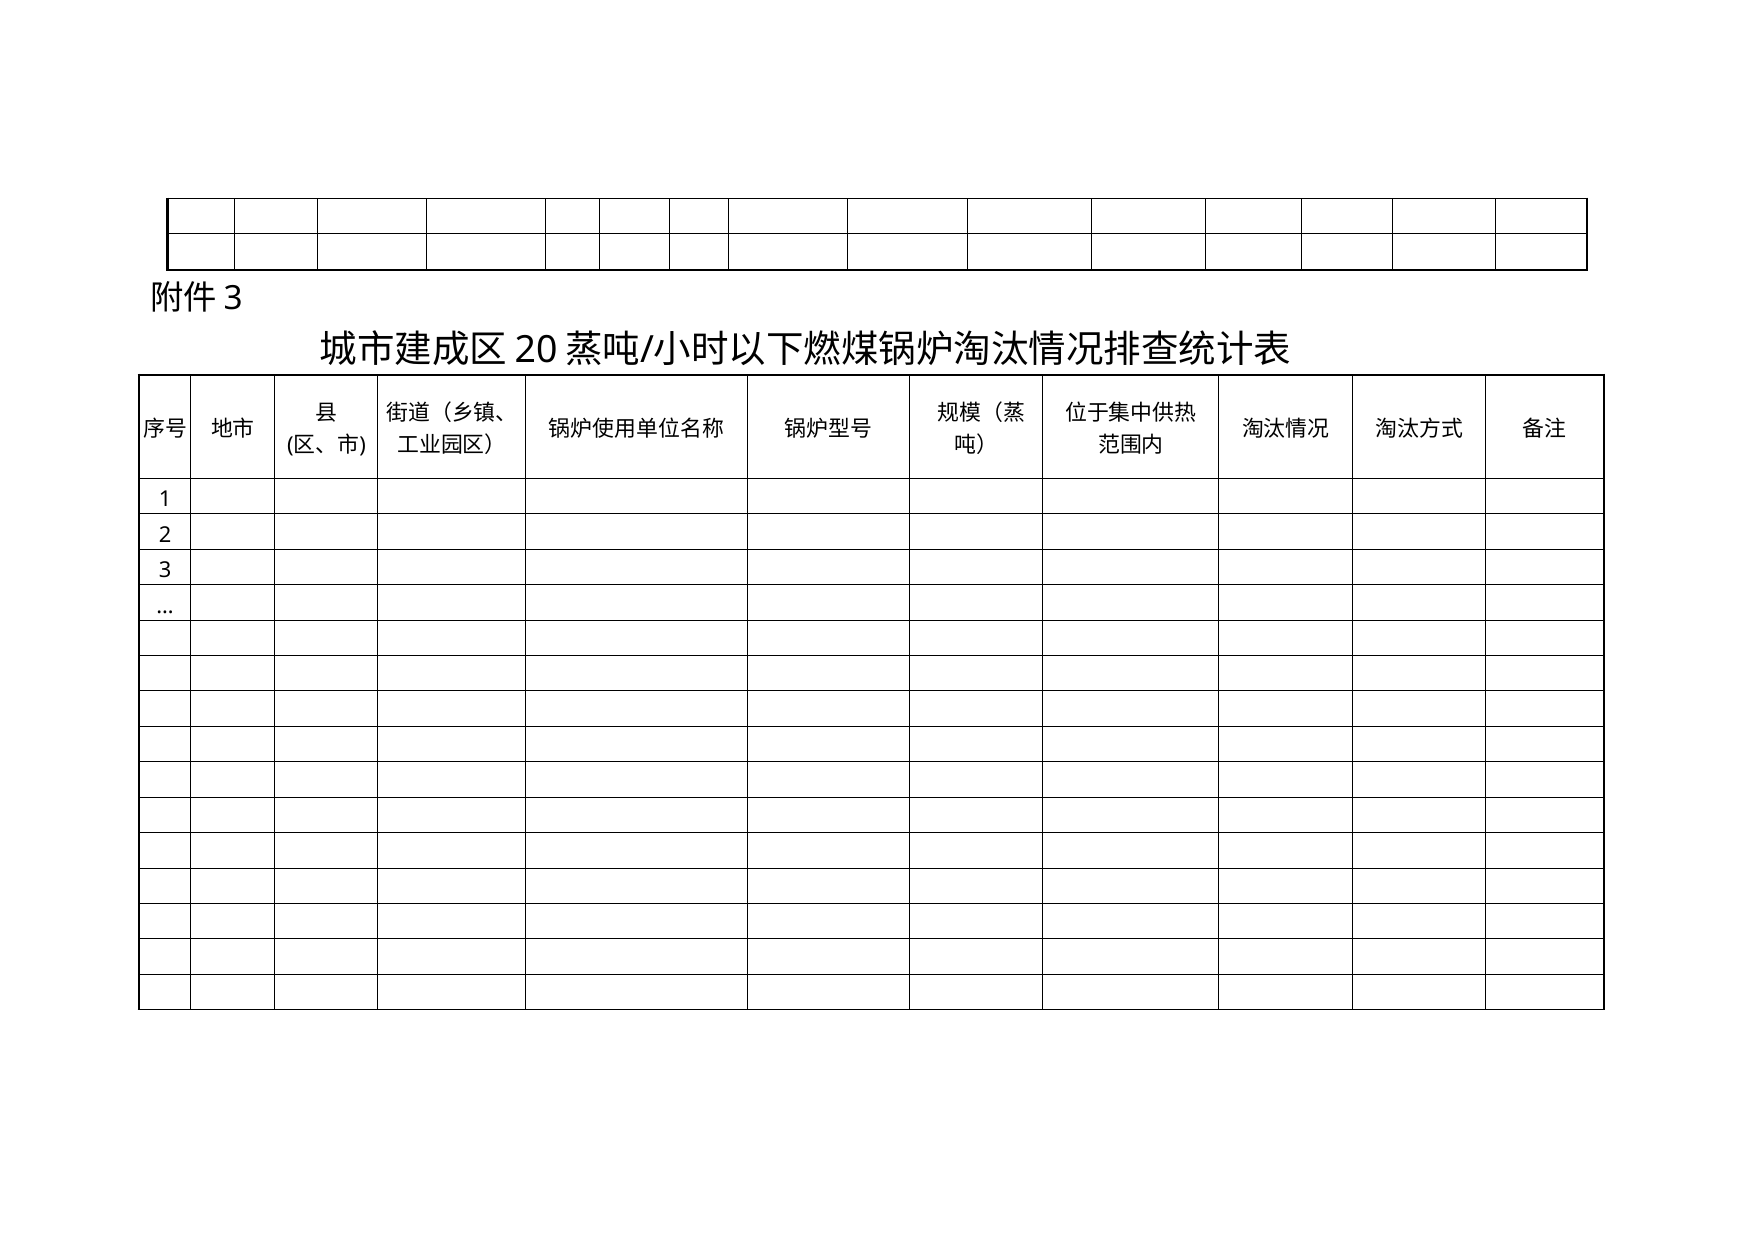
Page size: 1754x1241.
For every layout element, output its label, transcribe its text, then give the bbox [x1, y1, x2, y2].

table_cell [378, 621, 525, 655]
table_cell [748, 727, 909, 761]
table_cell [910, 514, 1042, 549]
table_header 淘汰方式 [1353, 376, 1485, 478]
table_cell [275, 514, 377, 549]
table_cell [140, 869, 190, 903]
table_cell [191, 975, 274, 1009]
table_cell [275, 621, 377, 655]
table_cell [1206, 199, 1301, 233]
table_cell [910, 939, 1042, 974]
table_cell [1353, 691, 1485, 726]
table_cell [191, 869, 274, 903]
table_cell [1486, 869, 1603, 903]
table_cell [1092, 199, 1205, 233]
table_cell [1496, 234, 1586, 268]
table_cell [526, 550, 747, 584]
table_cell [526, 656, 747, 690]
table_cell [275, 479, 377, 513]
table_cell [1219, 656, 1352, 690]
table_cell [1219, 869, 1352, 903]
table_cell [191, 514, 274, 549]
table_cell [235, 234, 317, 268]
table_cell [526, 939, 747, 974]
table_cell [526, 833, 747, 867]
table_cell [670, 199, 728, 233]
table_cell [1486, 479, 1603, 513]
table_cell [378, 904, 525, 938]
table_cell [1486, 727, 1603, 761]
table_cell [910, 656, 1042, 690]
table_header 锅炉使用单位名称 [526, 376, 747, 478]
table_cell [378, 479, 525, 513]
table_cell [1219, 798, 1352, 832]
table_cell [1219, 585, 1352, 619]
table_cell [748, 691, 909, 726]
table_cell [1393, 234, 1495, 268]
table_cell [191, 550, 274, 584]
table_cell [275, 904, 377, 938]
table_cell [910, 869, 1042, 903]
table_cell [140, 727, 190, 761]
table_cell [275, 869, 377, 903]
table_cell [1043, 479, 1218, 513]
table_cell [748, 585, 909, 619]
table_cell [378, 691, 525, 726]
table_cell [526, 727, 747, 761]
table_cell [235, 199, 317, 233]
table_cell [910, 833, 1042, 867]
table_cell [1219, 833, 1352, 867]
table_cell [191, 833, 274, 867]
table_cell [140, 691, 190, 726]
table_cell [526, 904, 747, 938]
table_cell [191, 479, 274, 513]
table_cell [318, 199, 426, 233]
table_cell [1043, 833, 1218, 867]
table_cell [748, 833, 909, 867]
table_cell [1486, 656, 1603, 690]
table_cell [1092, 234, 1205, 268]
table_cell [748, 939, 909, 974]
table_cell [968, 199, 1091, 233]
table_cell [1486, 585, 1603, 619]
table_cell [1486, 798, 1603, 832]
table_cell [1206, 234, 1301, 268]
table_cell [1219, 479, 1352, 513]
table_cell [1486, 691, 1603, 726]
table_cell [748, 762, 909, 797]
table_cell [670, 234, 728, 268]
table_cell [140, 833, 190, 867]
table_cell [526, 479, 747, 513]
table_cell [1486, 514, 1603, 549]
table_cell [191, 798, 274, 832]
table_cell [140, 798, 190, 832]
table_cell [275, 833, 377, 867]
table_cell [526, 621, 747, 655]
table_cell [275, 762, 377, 797]
table_cell [600, 234, 669, 268]
table_cell [378, 975, 525, 1009]
table_cell [169, 234, 234, 268]
table_cell [1043, 727, 1218, 761]
table_cell [1219, 727, 1352, 761]
table_cell [1043, 762, 1218, 797]
table_cell [1043, 691, 1218, 726]
table_cell [1353, 833, 1485, 867]
table_cell [910, 762, 1042, 797]
table_cell [968, 234, 1091, 268]
table_cell [1353, 975, 1485, 1009]
table_cell [427, 234, 545, 268]
table_cell [748, 869, 909, 903]
table_cell [748, 550, 909, 584]
table_cell [1219, 939, 1352, 974]
table_cell [1353, 621, 1485, 655]
table_cell [748, 514, 909, 549]
table_cell [1302, 234, 1392, 268]
table_cell [1353, 479, 1485, 513]
table_cell [1393, 199, 1495, 233]
table_cell [1353, 798, 1485, 832]
table_header 序号 [140, 376, 190, 478]
table_cell [910, 621, 1042, 655]
table_cell [1043, 621, 1218, 655]
table_cell [546, 199, 599, 233]
table_cell [191, 904, 274, 938]
table_cell [910, 691, 1042, 726]
table_cell [191, 656, 274, 690]
table_cell [526, 798, 747, 832]
table_cell 3 [140, 550, 190, 584]
table_cell [748, 656, 909, 690]
table_cell [1353, 762, 1485, 797]
table_cell [1043, 904, 1218, 938]
table_cell [140, 762, 190, 797]
table_cell [378, 727, 525, 761]
table_cell [748, 798, 909, 832]
table_cell [526, 975, 747, 1009]
table_cell [378, 656, 525, 690]
table_header 锅炉型号 [748, 376, 909, 478]
table_cell [275, 798, 377, 832]
table_cell [748, 904, 909, 938]
table_header 街道（乡镇、工业园区） [378, 376, 525, 478]
table_cell [378, 869, 525, 903]
table_cell [526, 869, 747, 903]
table_cell [1219, 762, 1352, 797]
table_cell [1486, 621, 1603, 655]
table_cell [275, 691, 377, 726]
table_cell [1486, 833, 1603, 867]
table_cell [1353, 550, 1485, 584]
table_cell [275, 550, 377, 584]
table_cell [1353, 869, 1485, 903]
table_cell [378, 939, 525, 974]
table_cell [729, 234, 847, 268]
table_header 规模（蒸吨） [910, 376, 1042, 478]
table_cell [1496, 199, 1586, 233]
table_cell [848, 234, 967, 268]
table_cell [1043, 798, 1218, 832]
table_cell [1486, 904, 1603, 938]
table_cell [1043, 939, 1218, 974]
table_cell [910, 975, 1042, 1009]
table_cell [169, 199, 234, 233]
table_cell [526, 691, 747, 726]
table_cell [910, 904, 1042, 938]
table_cell [910, 727, 1042, 761]
table_cell [1353, 514, 1485, 549]
table_cell [910, 479, 1042, 513]
table_cell [378, 798, 525, 832]
table_header 位于集中供热 范围内 [1043, 376, 1218, 478]
table_cell [378, 833, 525, 867]
table_cell [140, 621, 190, 655]
table_cell [910, 798, 1042, 832]
table_cell [378, 550, 525, 584]
table_cell [275, 939, 377, 974]
table_cell [140, 904, 190, 938]
table_cell [1486, 550, 1603, 584]
table_cell [140, 939, 190, 974]
table_cell [1353, 727, 1485, 761]
table_cell [191, 621, 274, 655]
table_cell 2 [140, 514, 190, 549]
table_cell [378, 514, 525, 549]
table_cell [378, 762, 525, 797]
table_cell [748, 479, 909, 513]
table_cell [1353, 939, 1485, 974]
table_cell … [140, 585, 190, 619]
text 城市建成区20蒸吨/小时以下燃煤锅炉淘汰情况排查统计表 [150, 319, 1604, 373]
table_header 地市 [191, 376, 274, 478]
table_cell [1486, 975, 1603, 1009]
table_cell [1219, 904, 1352, 938]
table_cell [1219, 621, 1352, 655]
table_cell [1043, 975, 1218, 1009]
table_cell [848, 199, 967, 233]
table_cell [1043, 514, 1218, 549]
table_header 备注 [1486, 376, 1603, 478]
table_cell [526, 762, 747, 797]
table_cell [140, 656, 190, 690]
table_cell [1043, 550, 1218, 584]
table_cell [1353, 656, 1485, 690]
table_cell [1043, 585, 1218, 619]
table_cell [600, 199, 669, 233]
table_cell [748, 975, 909, 1009]
table_cell [275, 656, 377, 690]
table_cell [191, 939, 274, 974]
table_cell [1353, 904, 1485, 938]
table_cell [275, 585, 377, 619]
table_cell [191, 691, 274, 726]
table_cell [1043, 869, 1218, 903]
table_cell [1219, 691, 1352, 726]
table_cell 1 [140, 479, 190, 513]
table_cell [729, 199, 847, 233]
table_cell [191, 727, 274, 761]
table_cell [1486, 762, 1603, 797]
table_cell [748, 621, 909, 655]
text 附件3 [150, 271, 1604, 319]
table_cell [427, 199, 545, 233]
table_cell [1219, 550, 1352, 584]
table_cell [1302, 199, 1392, 233]
table_cell [526, 585, 747, 619]
table_cell [191, 762, 274, 797]
table_cell [191, 585, 274, 619]
table_cell [1043, 656, 1218, 690]
table_cell [526, 514, 747, 549]
table_header 县 (区、市) [275, 376, 377, 478]
table_cell [140, 975, 190, 1009]
table_cell [1353, 585, 1485, 619]
table_cell [275, 727, 377, 761]
table_cell [318, 234, 426, 268]
table_header 淘汰情况 [1219, 376, 1352, 478]
table_cell [1219, 514, 1352, 549]
table_cell [910, 585, 1042, 619]
table_cell [546, 234, 599, 268]
table_cell [910, 550, 1042, 584]
table_cell [275, 975, 377, 1009]
table_cell [378, 585, 525, 619]
table_cell [1219, 975, 1352, 1009]
table_cell [1486, 939, 1603, 974]
